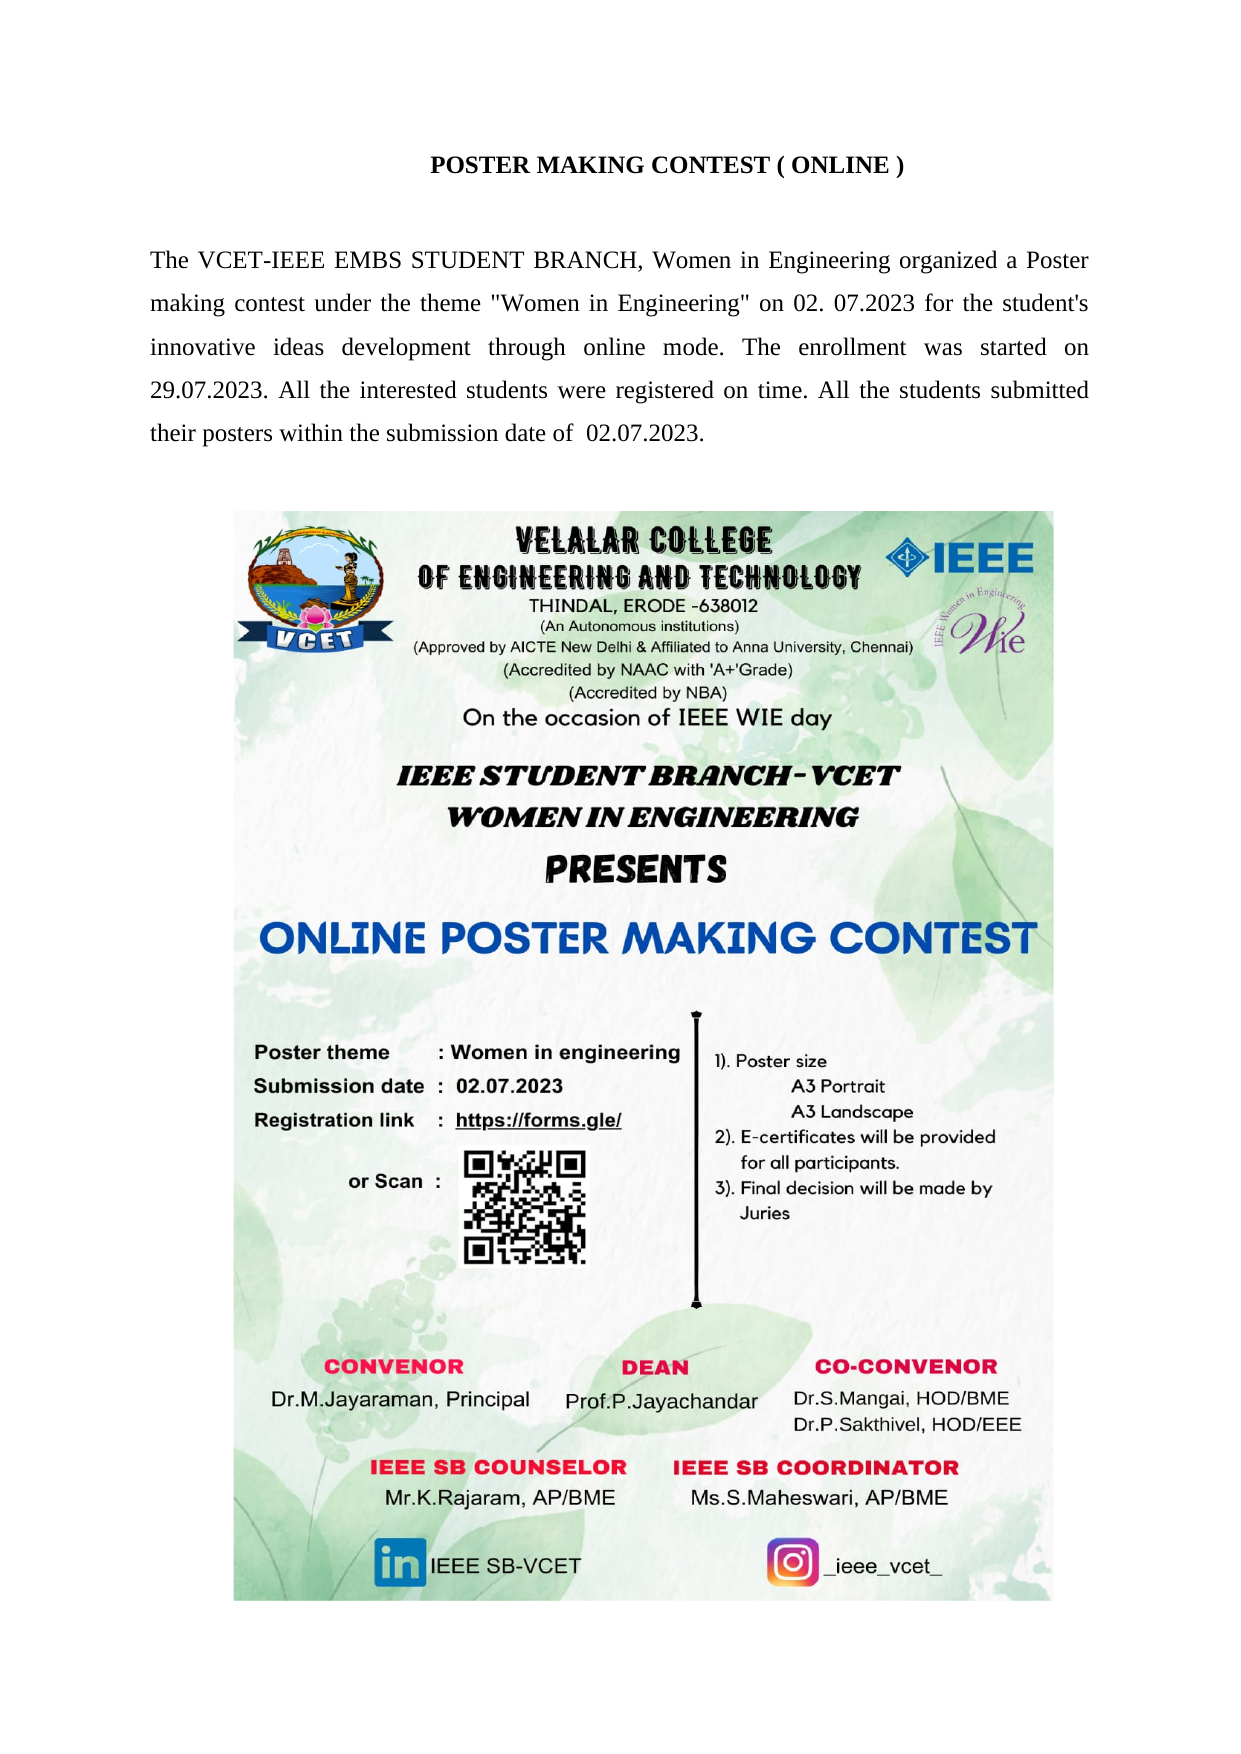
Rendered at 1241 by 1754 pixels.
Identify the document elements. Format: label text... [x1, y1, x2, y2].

text POSTER MAKING CONTEST ( ONLINE ) [150, 150, 1090, 179]
text The VCET-IEEE EMBS STUDENT BRANCH, Women in Engineering organized a Poster making contest under the theme "Women in Engineering" on 02. 07.2023 for the student's innovative ideas development through online mode. The enrollment was started on 29.07.2023. All the interested students were registered on time. All the students submitted their posters within the submission date of 02.07.2023. [150, 245, 1090, 447]
picture [233, 511, 1054, 1601]
